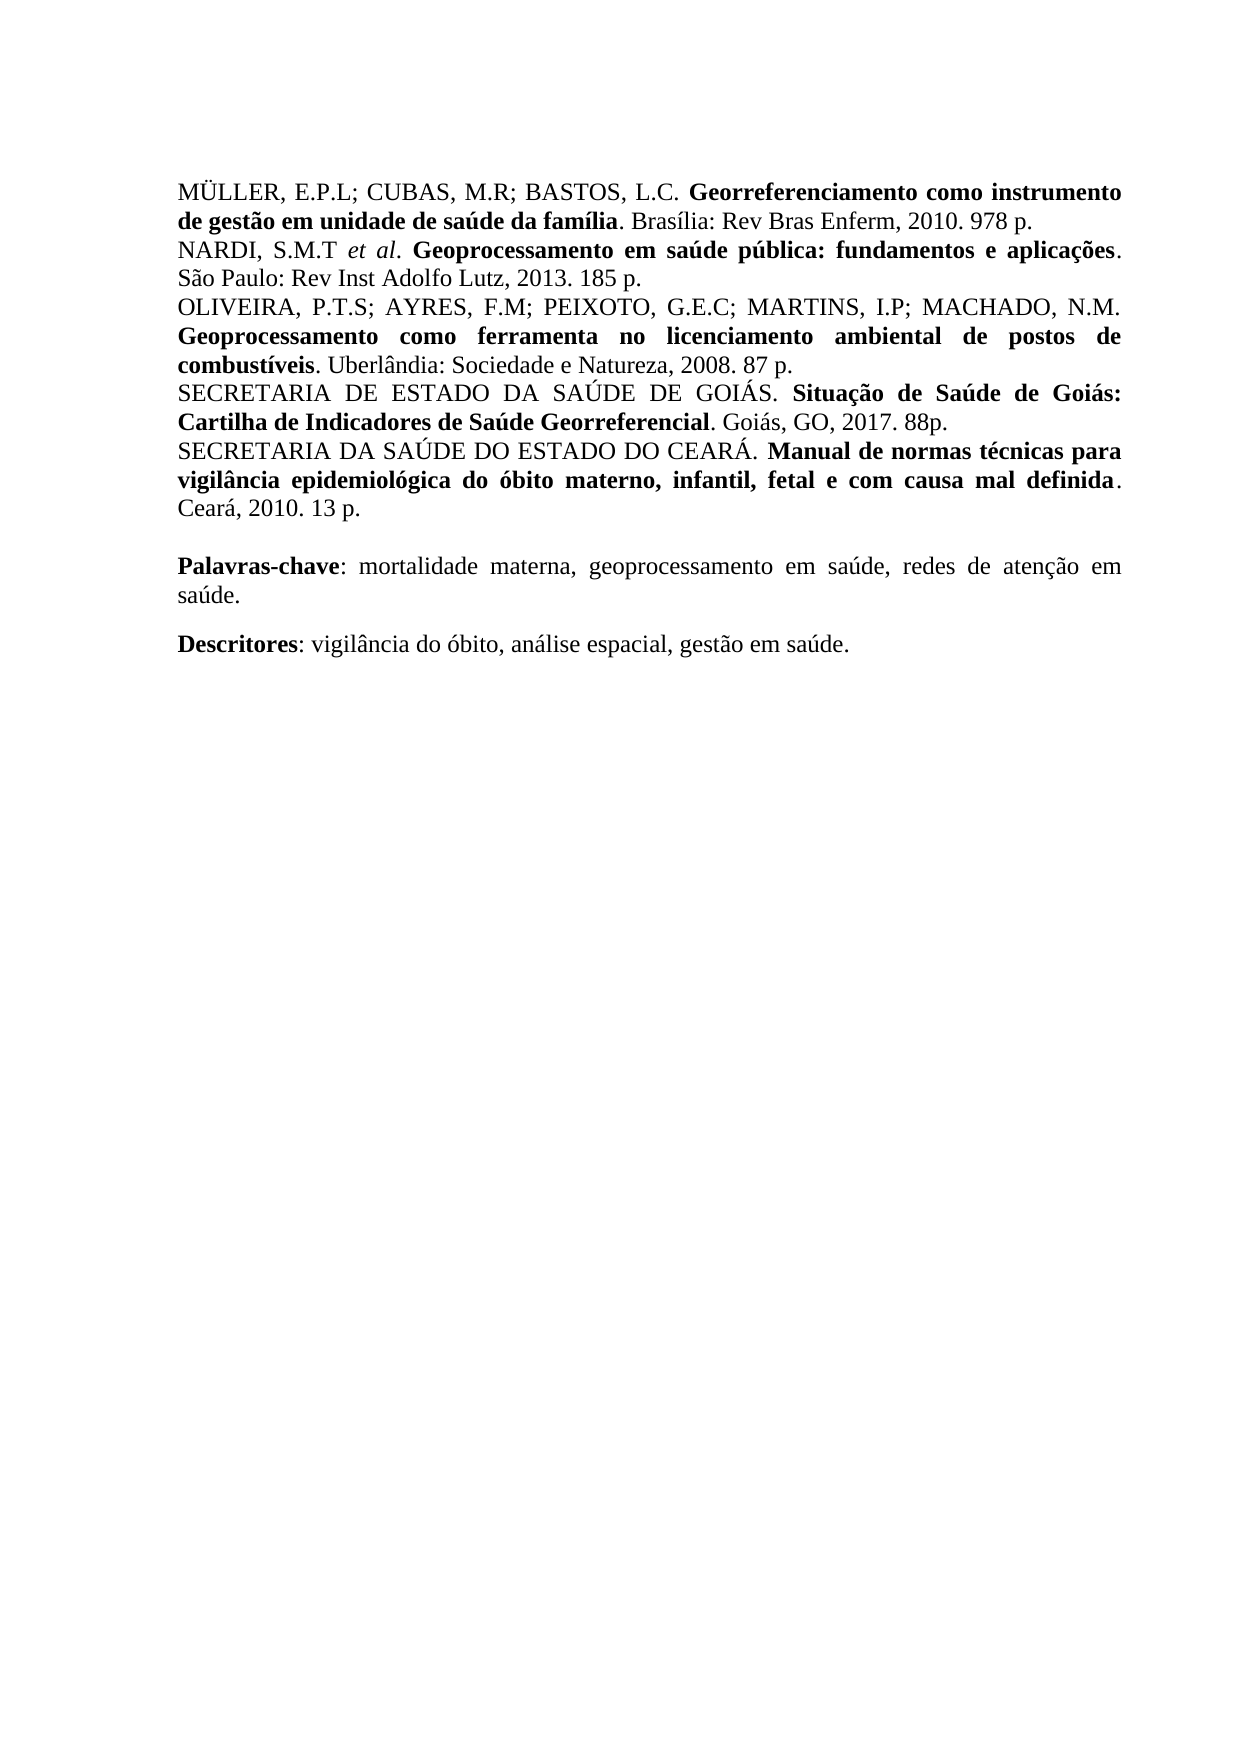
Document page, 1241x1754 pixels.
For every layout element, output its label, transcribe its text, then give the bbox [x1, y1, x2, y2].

text MÜLLER, E.P.L; CUBAS, M.R; BASTOS, L.C. Georreferenciamento como instrumento de gestão em unidade de saúde da família. Brasília: Rev Bras Enferm, 2010. 978 p. [177, 177, 1122, 235]
text Palavras-chave: mortalidade materna, geoprocessamento em saúde, redes de atenção em saúde. [177, 551, 1122, 608]
text SECRETARIA DE ESTADO DA SAÚDE DE GOIÁS. Situação de Saúde de Goiás: Cartilha de Indicadores de Saúde Georreferencial. Goiás, GO, 2017. 88p. [177, 378, 1122, 436]
text SECRETARIA DA SAÚDE DO ESTADO DO CEARÁ. Manual de normas técnicas para vigilância epidemiológica do óbito materno, infantil, fetal e com causa mal definida. Ceará, 2010. 13 p. [177, 436, 1122, 522]
text NARDI, S.M.T et al. Geoprocessamento em saúde pública: fundamentos e aplicações. São Paulo: Rev Inst Adolfo Lutz, 2013. 185 p. [177, 235, 1122, 292]
text OLIVEIRA, P.T.S; AYRES, F.M; PEIXOTO, G.E.C; MARTINS, I.P; MACHADO, N.M. Geoprocessamento como ferramenta no licenciamento ambiental de postos de combustíveis. Uberlândia: Sociedade e Natureza, 2008. 87 p. [177, 292, 1122, 378]
text Descritores: vigilância do óbito, análise espacial, gestão em saúde. [177, 629, 1122, 658]
